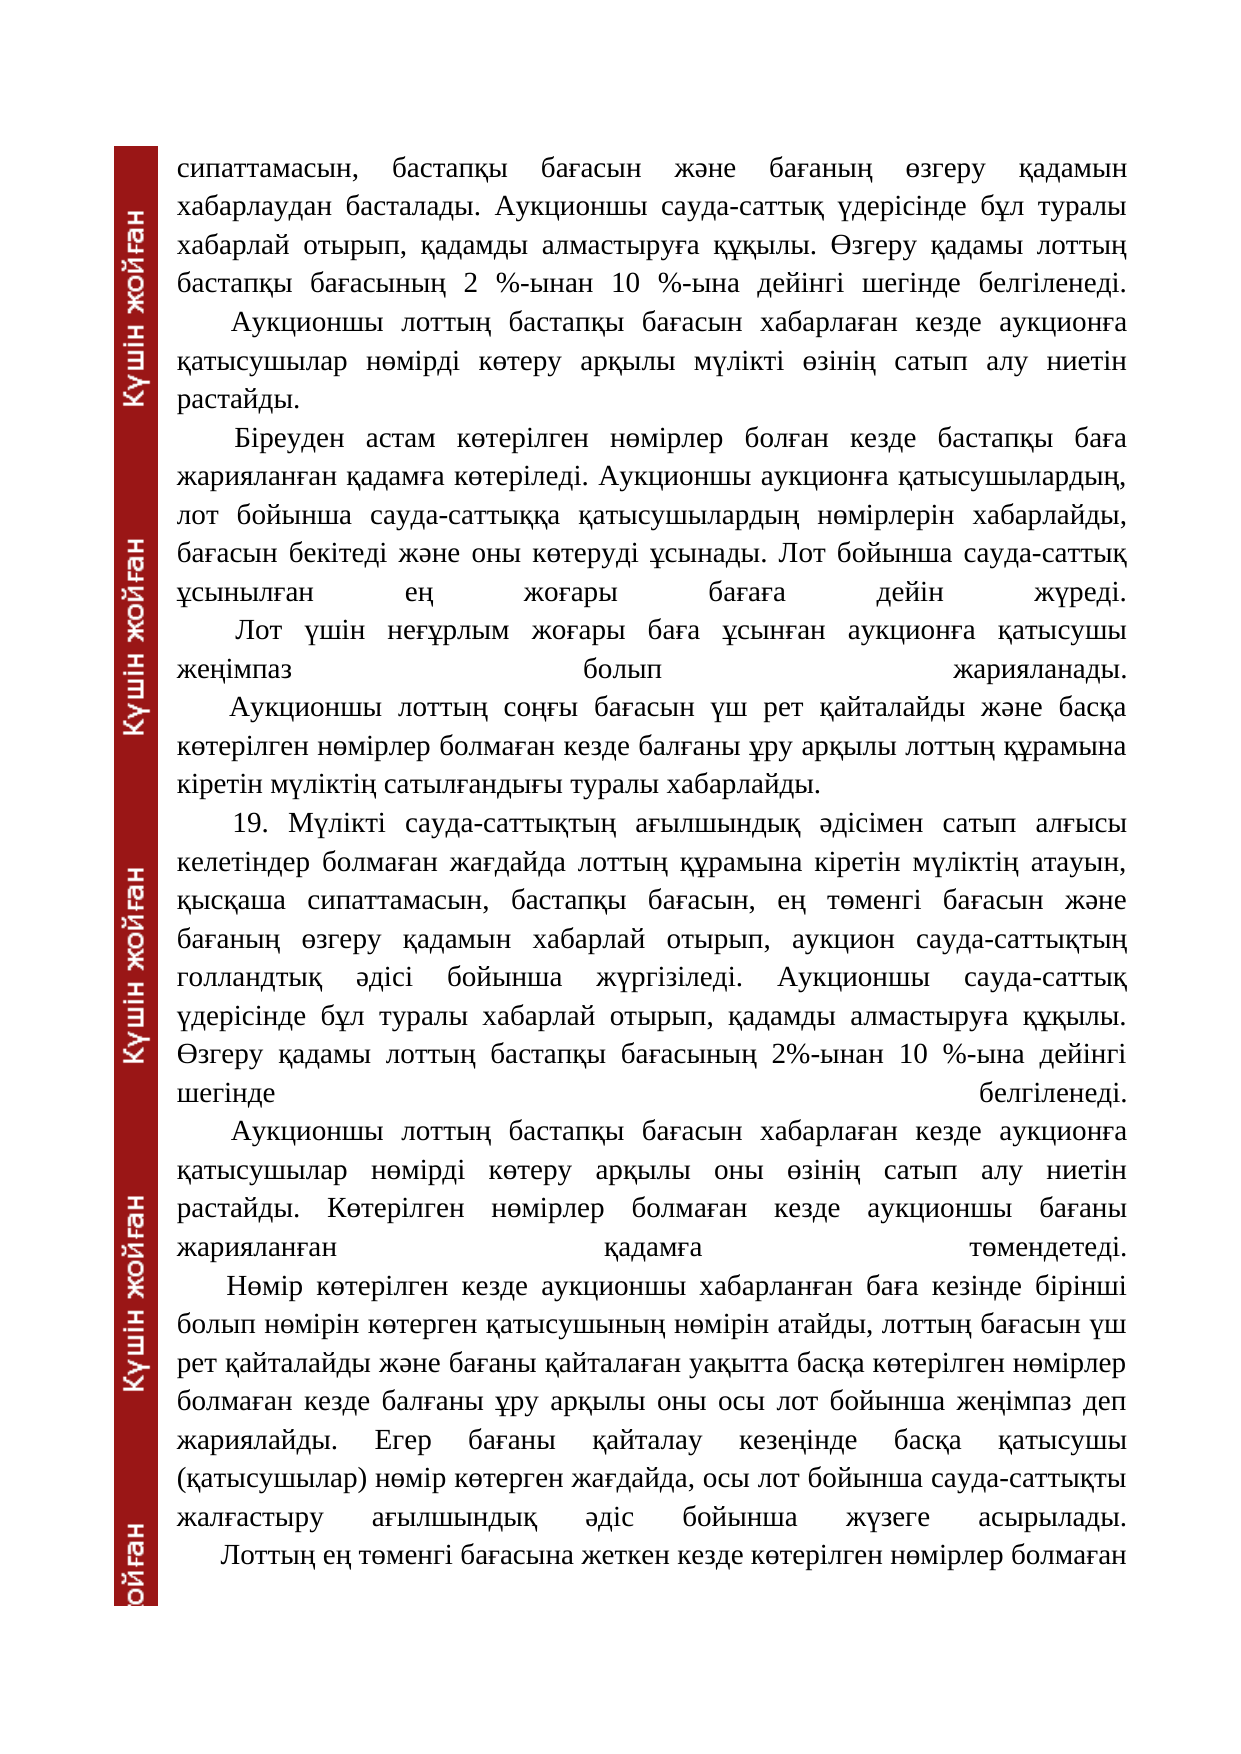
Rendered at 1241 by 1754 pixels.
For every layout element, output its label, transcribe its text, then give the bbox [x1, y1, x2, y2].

picture [114, 1571, 158, 1606]
picture [114, 800, 158, 805]
picture [114, 146, 158, 150]
